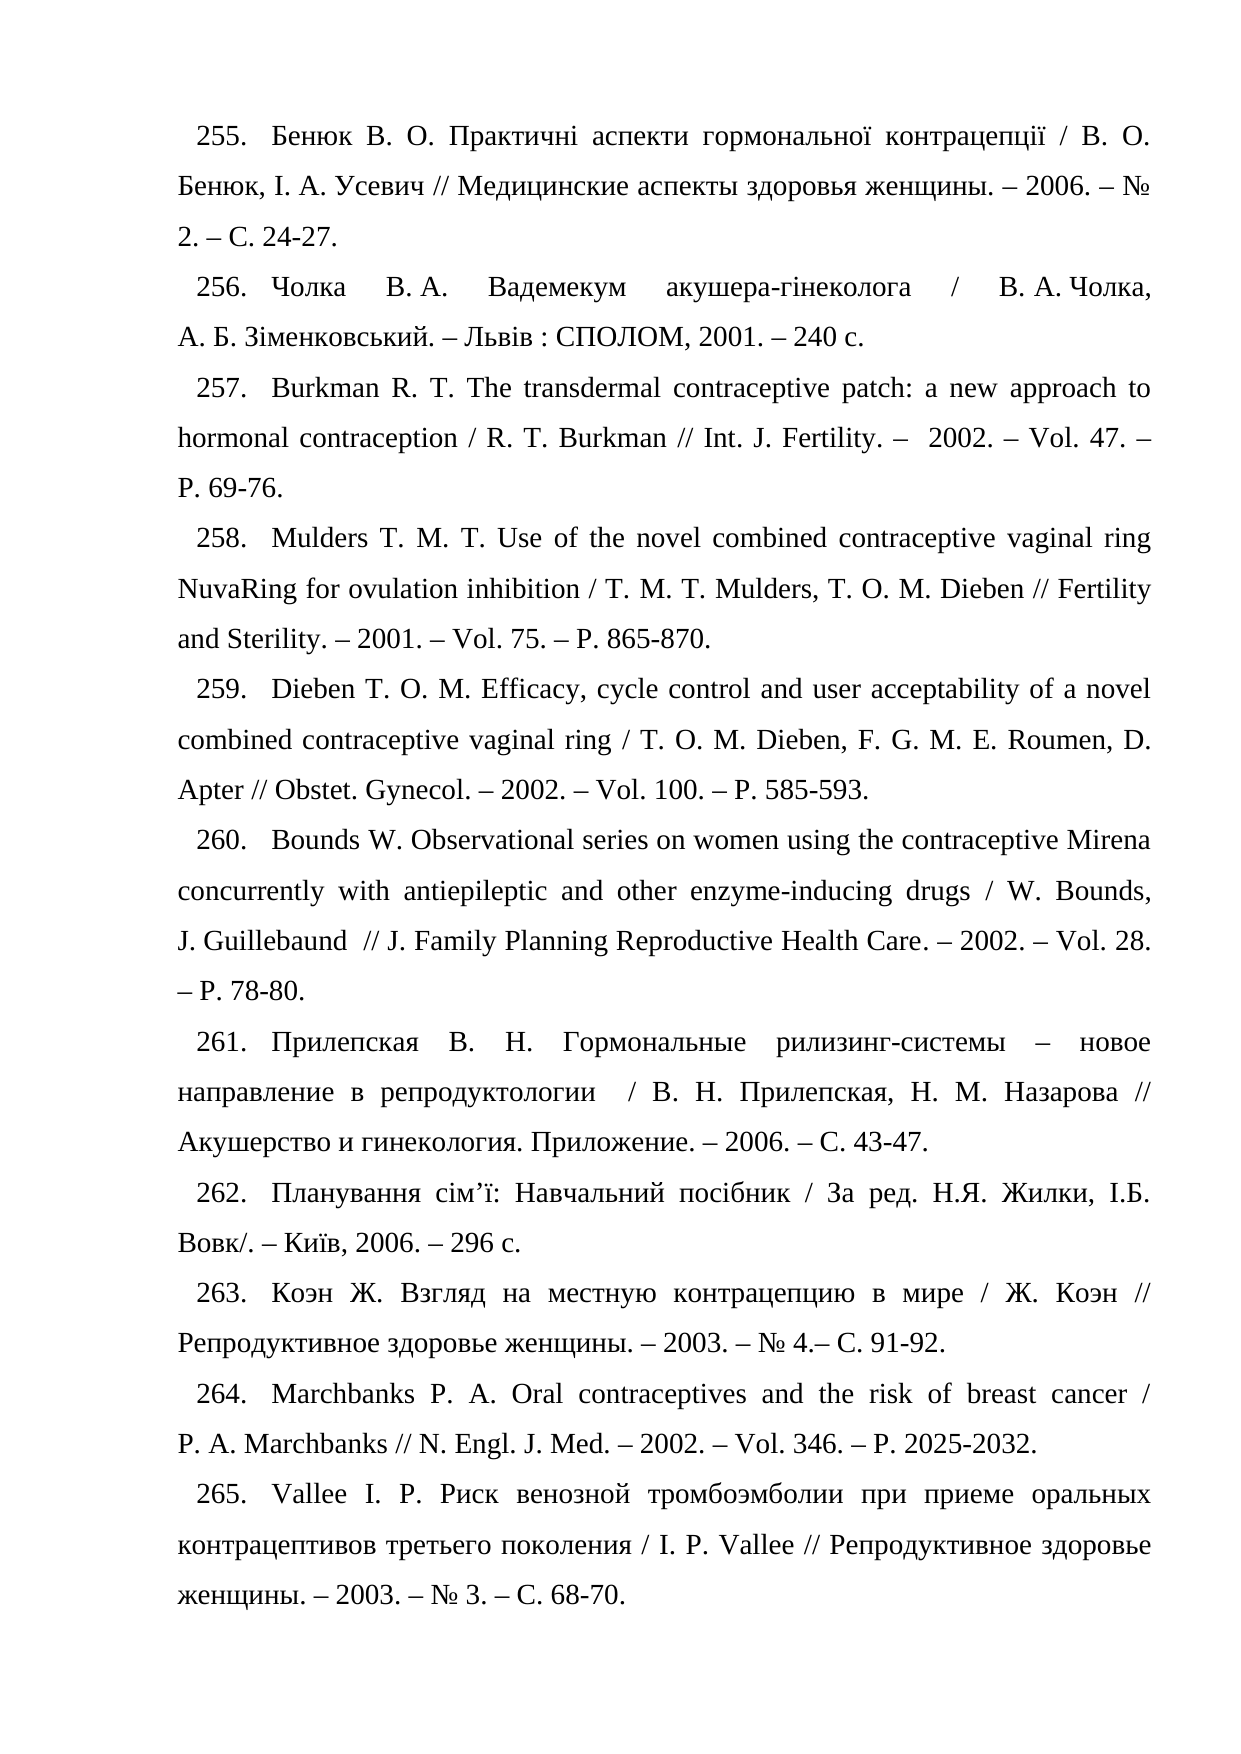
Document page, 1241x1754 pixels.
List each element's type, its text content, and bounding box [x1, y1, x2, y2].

list Планування сім’ї: Навчальний посібник / За ред. Н.Я. Жилки, І.Б. Вовк/. – Київ, 2006. – 296 с. [177, 1175, 1152, 1258]
list Прилепская В. Н. Гормональные рилизинг-системы – новое направление в репродуктологии / В. Н. Прилепская, Н. М. Назарова // Акушерство и гинекология. Приложение. – 2006. – С. 43-47. [177, 1024, 1152, 1158]
list Бенюк В. О. Практичні аспекти гормональної контрацепції / В. О. Бенюк, І. А. Усевич // Медицинские аспекты здоровья женщины. – 2006. – № 2. – С. 24-27. [177, 118, 1152, 252]
list Коэн Ж. Взгляд на местную контрацепцию в мире / Ж. Коэн // Репродуктивное здоровье женщины. – 2003. – № 4.– С. 91-92. [177, 1275, 1152, 1359]
list Dieben T. O. M. Efficacy, cycle control and user acceptability of a novel combined contraceptive vaginal ring / T. O. M. Dieben, F. G. M. E. Roumen, D. Apter // Obstet. Gynecol. – 2002. – Vol. 100. – P. 585-593. [177, 672, 1152, 806]
list Чолка В. А. Вадемекум акушера-гінеколога / В. А. Чолка, А. Б. Зіменковський. – Львів : СПОЛОМ, 2001. – 240 с. [177, 269, 1152, 353]
list Burkman R. T. The transdermal contraceptive patch: a new approach to hormonal contraception / R. T. Burkman // Int. J. Fertility. – 2002. – Vol. 47. – P. 69-76. [177, 370, 1152, 504]
list Marchbanks P. A. Oral contraceptives and the risk of breast cancer / P. A. Marchbanks // N. Engl. J. Med. – 2002. – Vol. 346. – P. 2025-2032. [177, 1376, 1152, 1460]
list Mulders T. M. T. Use of the novel combined contraceptive vaginal ring NuvaRing for ovulation inhibition / T. M. T. Mulders, T. O. M. Dieben // Fertility and Sterility. – 2001. – Vol. 75. – P. 865-870. [177, 521, 1152, 655]
list Vallee I. P. Риск венозной тромбоэмболии при приеме оральных контрацептивов третьего поколения / I. P. Vallee // Репродуктивное здоровье женщины. – 2003. – № 3. – С. 68-70. [177, 1477, 1152, 1611]
list Bounds W. Observational series on women using the contraceptive Mirena concurrently with antiepileptic and other enzyme-inducing drugs / W. Bounds, J. Guillebaund // J. Family Planning Reproductive Health Care. – 2002. – Vol. 28. – P. 78-80. [177, 822, 1152, 1007]
